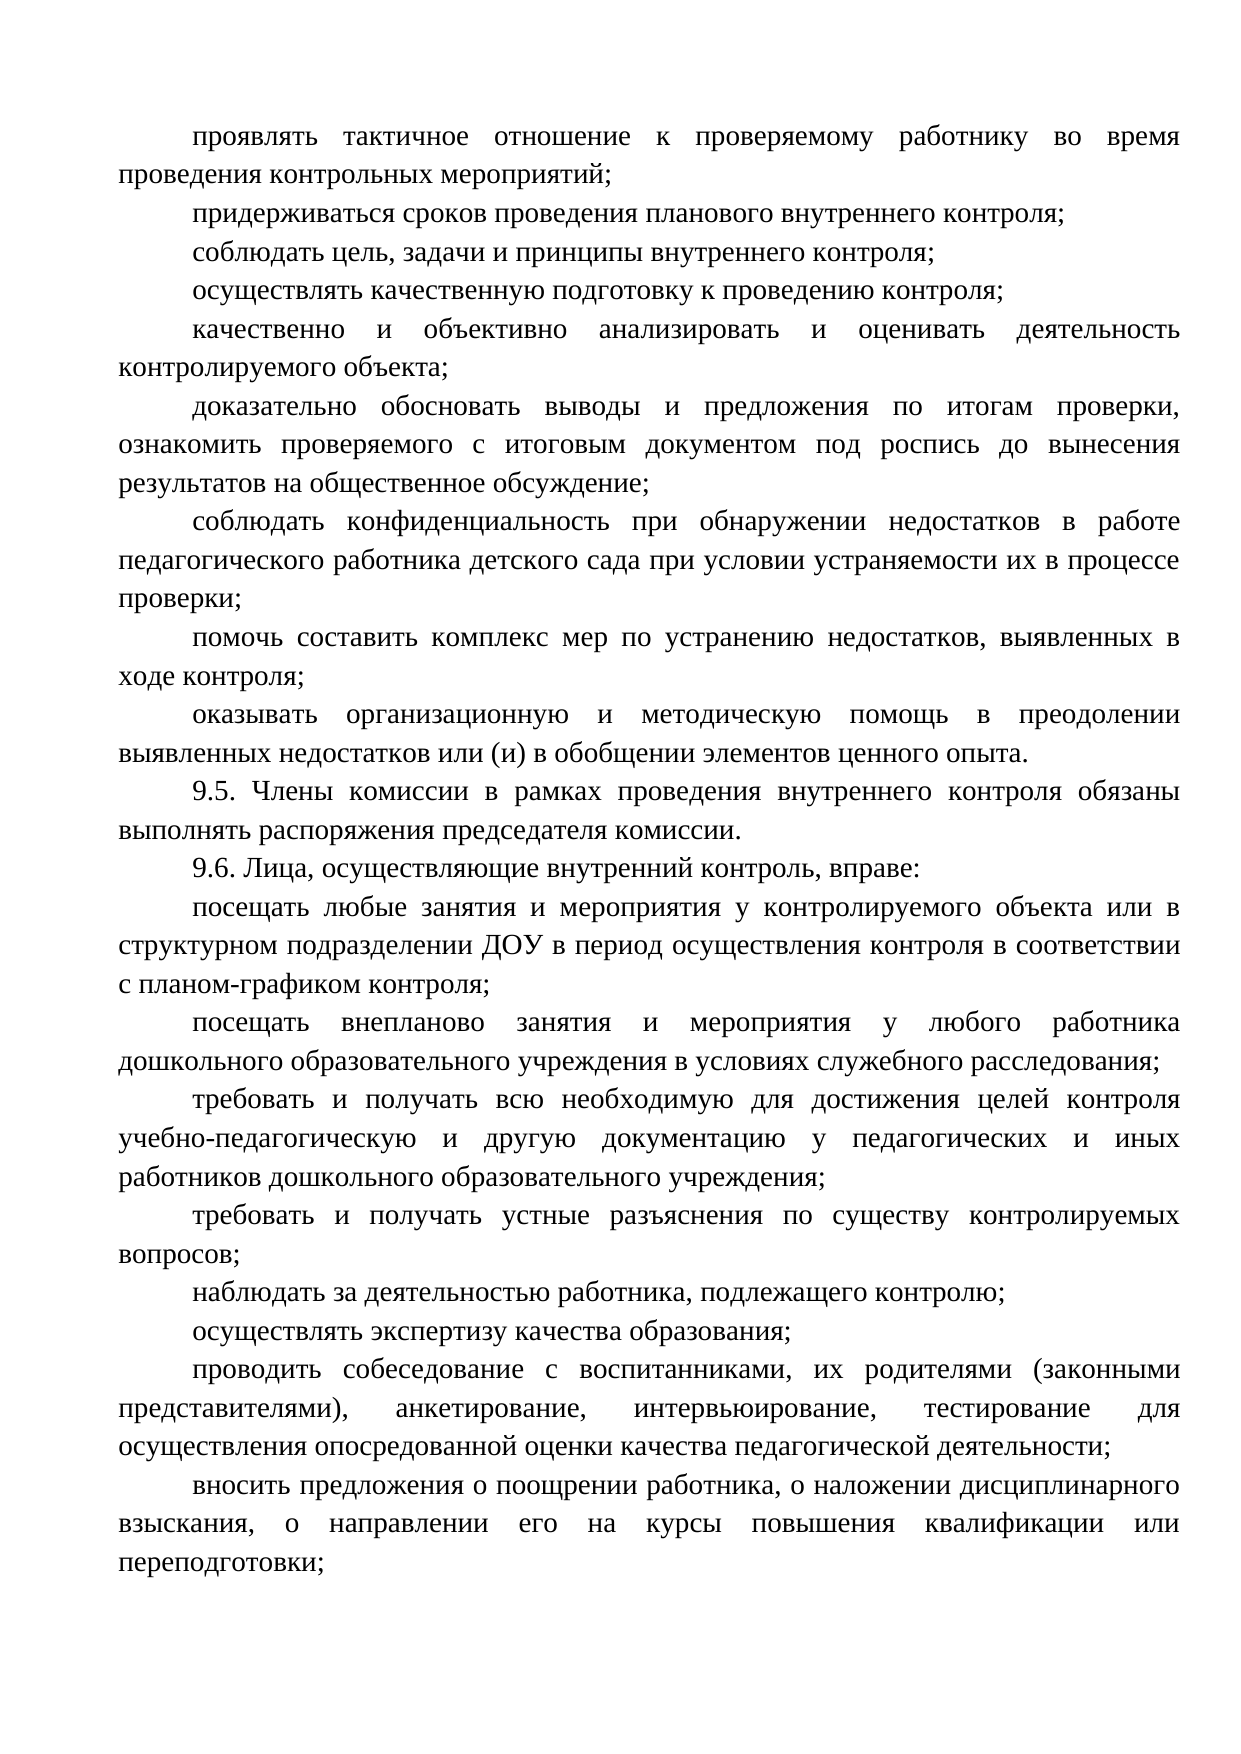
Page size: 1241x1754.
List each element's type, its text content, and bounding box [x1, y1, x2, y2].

text осуществлять качественную подготовку к проведению контроля; [118, 272, 1181, 306]
text проводить собеседование с воспитанниками, их родителями (законными представителями), анкетирование, интервьюирование, тестирование для осуществления опосредованной оценки качества педагогической деятельности; [118, 1351, 1181, 1462]
text требовать и получать всю необходимую для достижения целей контроля учебно-педагогическую и другую документацию у педагогических и иных работников дошкольного образовательного учреждения; [118, 1082, 1181, 1192]
text качественно и объективно анализировать и оценивать деятельность контролируемого объекта; [118, 311, 1181, 383]
text посещать любые занятия и мероприятия у контролируемого объекта или в структурном подразделении ДОУ в период осуществления контроля в соответствии с планом-графиком контроля; [118, 889, 1181, 999]
text осуществлять экспертизу качества образования; [118, 1313, 1181, 1346]
text 9.5. Члены комиссии в рамках проведения внутреннего контроля обязаны выполнять распоряжения председателя комиссии. [118, 773, 1181, 845]
text соблюдать конфиденциальность при обнаружении недостатков в работе педагогического работника детского сада при условии устраняемости их в процессе проверки; [118, 503, 1181, 614]
text посещать внепланово занятия и мероприятия у любого работника дошкольного образовательного учреждения в условиях служебного расследования; [118, 1004, 1181, 1077]
text наблюдать за деятельностью работника, подлежащего контролю; [118, 1274, 1181, 1308]
text требовать и получать устные разъяснения по существу контролируемых вопросов; [118, 1197, 1181, 1269]
text проявлять тактичное отношение к проверяемому работнику во время проведения контрольных мероприятий; [118, 118, 1181, 190]
text оказывать организационную и методическую помощь в преодолении выявленных недостатков или (и) в обобщении элементов ценного опыта. [118, 696, 1181, 768]
text помочь составить комплекс мер по устранению недостатков, выявленных в ходе контроля; [118, 619, 1181, 691]
text соблюдать цель, задачи и принципы внутреннего контроля; [118, 234, 1181, 267]
text доказательно обосновать выводы и предложения по итогам проверки, ознакомить проверяемого с итоговым документом под роспись до вынесения результатов на общественное обсуждение; [118, 388, 1181, 498]
text придерживаться сроков проведения планового внутреннего контроля; [118, 195, 1181, 229]
text вносить предложения о поощрении работника, о наложении дисциплинарного взыскания, о направлении его на курсы повышения квалификации или переподготовки; [118, 1467, 1181, 1578]
text 9.6. Лица, осуществляющие внутренний контроль, вправе: [118, 850, 1181, 884]
